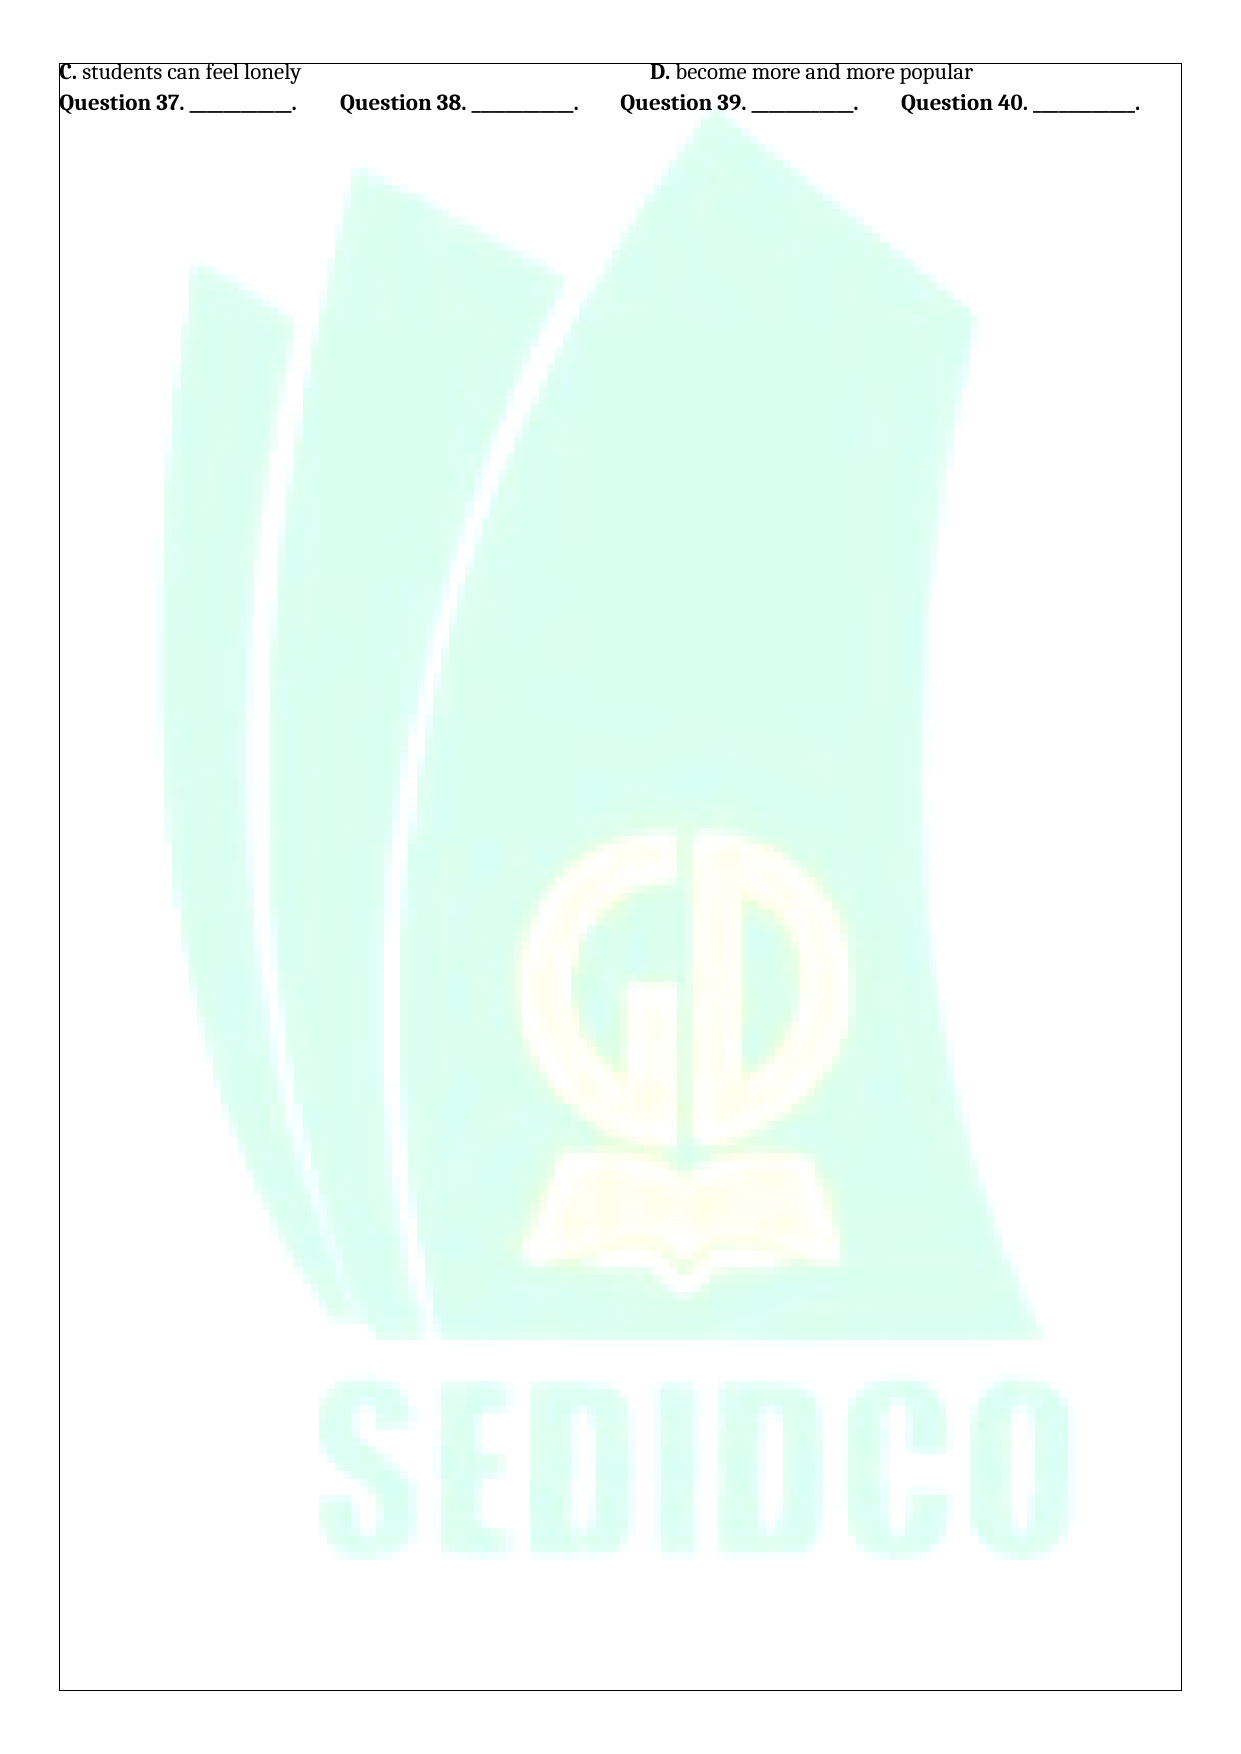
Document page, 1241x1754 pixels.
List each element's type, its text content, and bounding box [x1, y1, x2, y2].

text C. students can feel lonely D. become more and more popular [59, 59, 1181, 85]
text Question 37. ____________. Question 38. ____________. Question 39. ____________. Question 40. ____________. [59, 89, 1181, 116]
